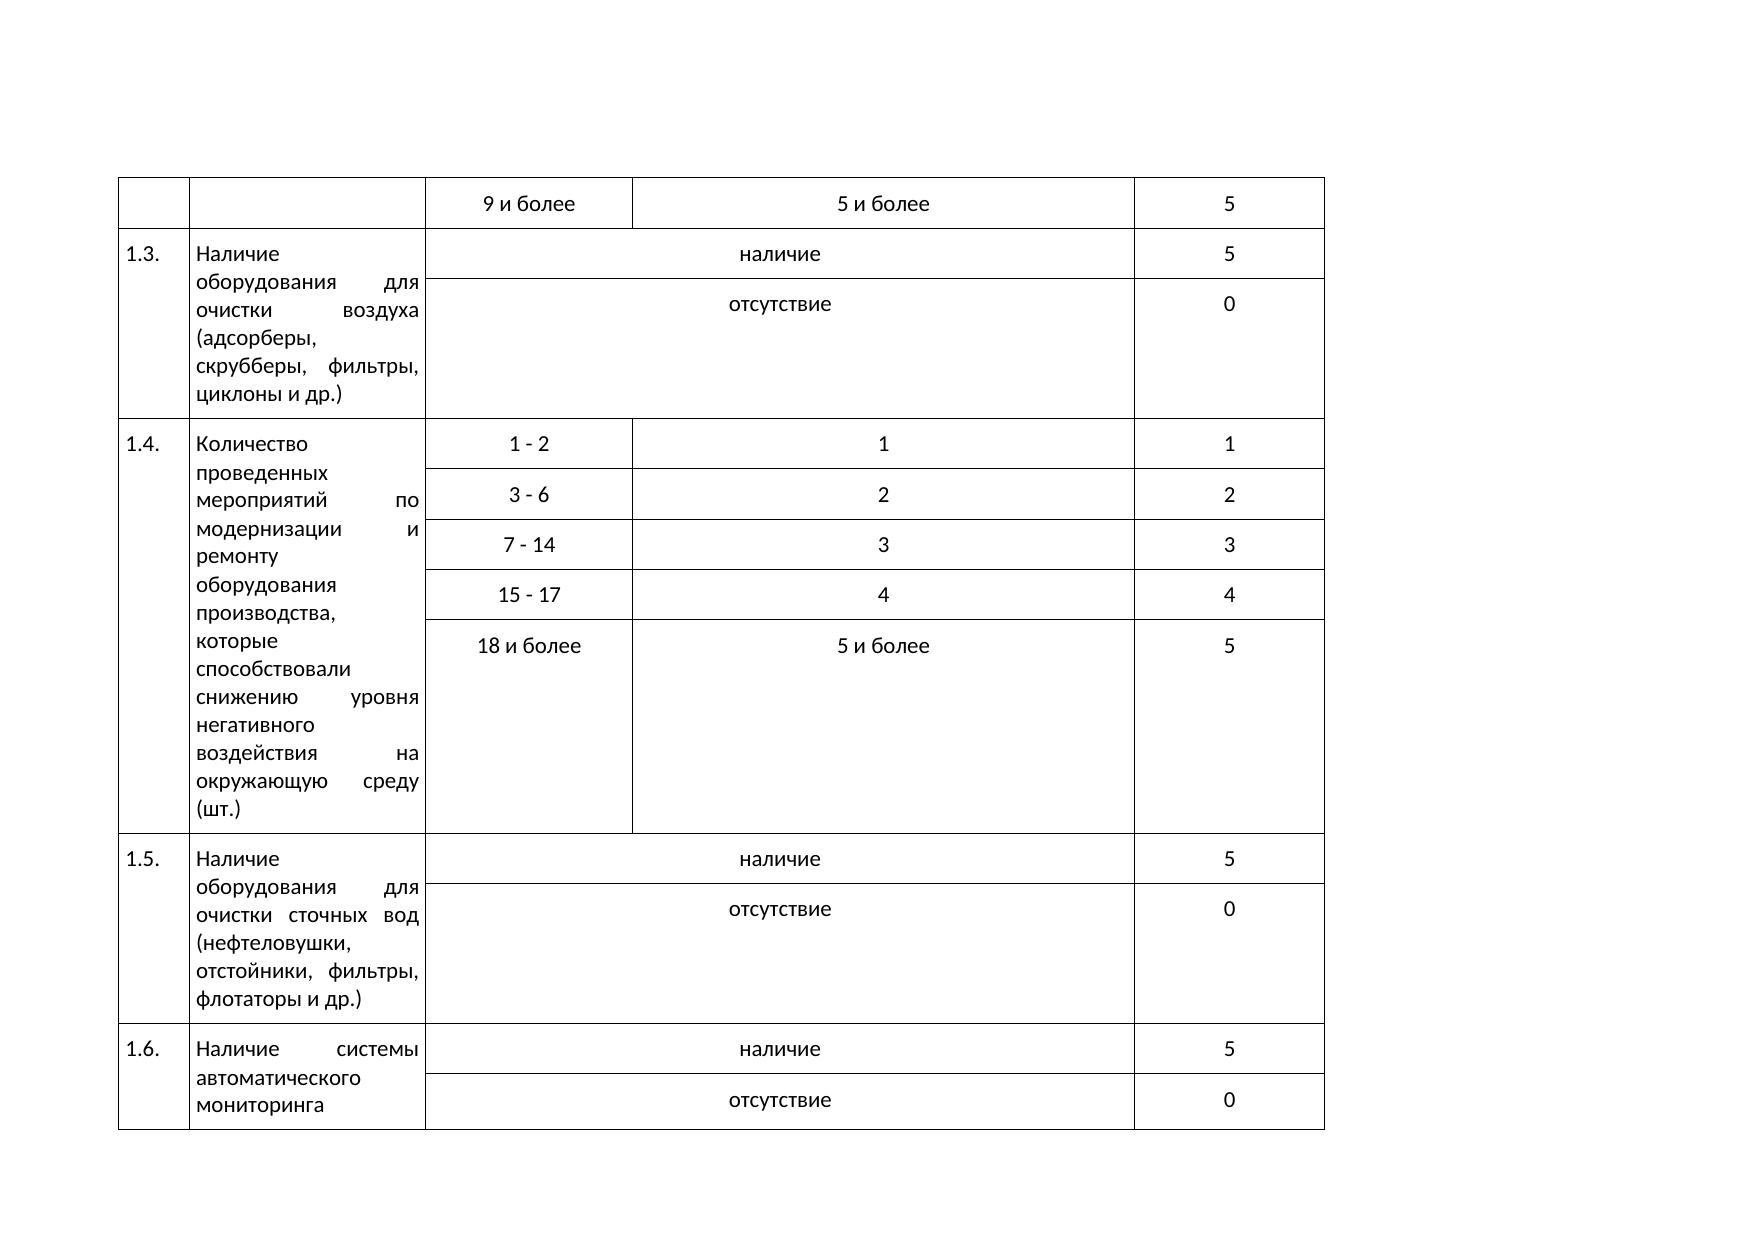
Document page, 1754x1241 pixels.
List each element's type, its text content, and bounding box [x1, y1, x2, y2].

table_cell 3 [633, 520, 1134, 569]
table_cell 0 [1135, 1074, 1324, 1129]
table_cell 5 и более [633, 620, 1134, 832]
table_cell 1.6. [119, 1024, 189, 1129]
table_cell 1 [633, 419, 1134, 468]
table_cell 1 - 2 [426, 419, 632, 468]
table_cell 2 [633, 469, 1134, 518]
table_cell 1.5. [119, 834, 189, 1023]
table_cell наличие [426, 229, 1134, 278]
table_cell 5 и более [633, 178, 1134, 227]
table_cell Наличие оборудования для очистки сточных вод (нефтеловушки, отстойники, фильтры, флотаторы и др.) [190, 834, 425, 1023]
table_cell 0 [1135, 279, 1324, 418]
table_cell 0 [1135, 884, 1324, 1023]
table_cell Количество проведенных мероприятий по модернизации и ремонту оборудования производства, которые способствовали снижению уровня негативного воздействия на окружающую среду (шт.) [190, 419, 425, 832]
table_cell Наличие оборудования для очистки воздуха (адсорберы, скрубберы, фильтры, циклоны и др.) [190, 229, 425, 418]
table_cell 5 [1135, 834, 1324, 883]
table_cell 5 [1135, 229, 1324, 278]
table_cell 4 [1135, 570, 1324, 619]
table_cell 3 [1135, 520, 1324, 569]
table_cell отсутствие [426, 884, 1134, 1023]
table_cell 4 [633, 570, 1134, 619]
table_cell 5 [1135, 1024, 1324, 1073]
table_cell 1 [1135, 419, 1324, 468]
table_cell отсутствие [426, 1074, 1134, 1129]
table_cell 9 и более [426, 178, 632, 227]
table_cell 5 [1135, 620, 1324, 832]
table_cell наличие [426, 834, 1134, 883]
table_cell 5 [1135, 178, 1324, 227]
table_cell наличие [426, 1024, 1134, 1073]
table_cell 1.3. [119, 229, 189, 418]
table_cell 7 - 14 [426, 520, 632, 569]
table_cell 2 [1135, 469, 1324, 518]
table_cell 3 - 6 [426, 469, 632, 518]
table_cell отсутствие [426, 279, 1134, 418]
table_cell 1.4. [119, 419, 189, 832]
table_cell 15 - 17 [426, 570, 632, 619]
table_cell 18 и более [426, 620, 632, 832]
table_cell Наличие системы автоматического мониторинга состояния окружающей среды [190, 1024, 425, 1129]
